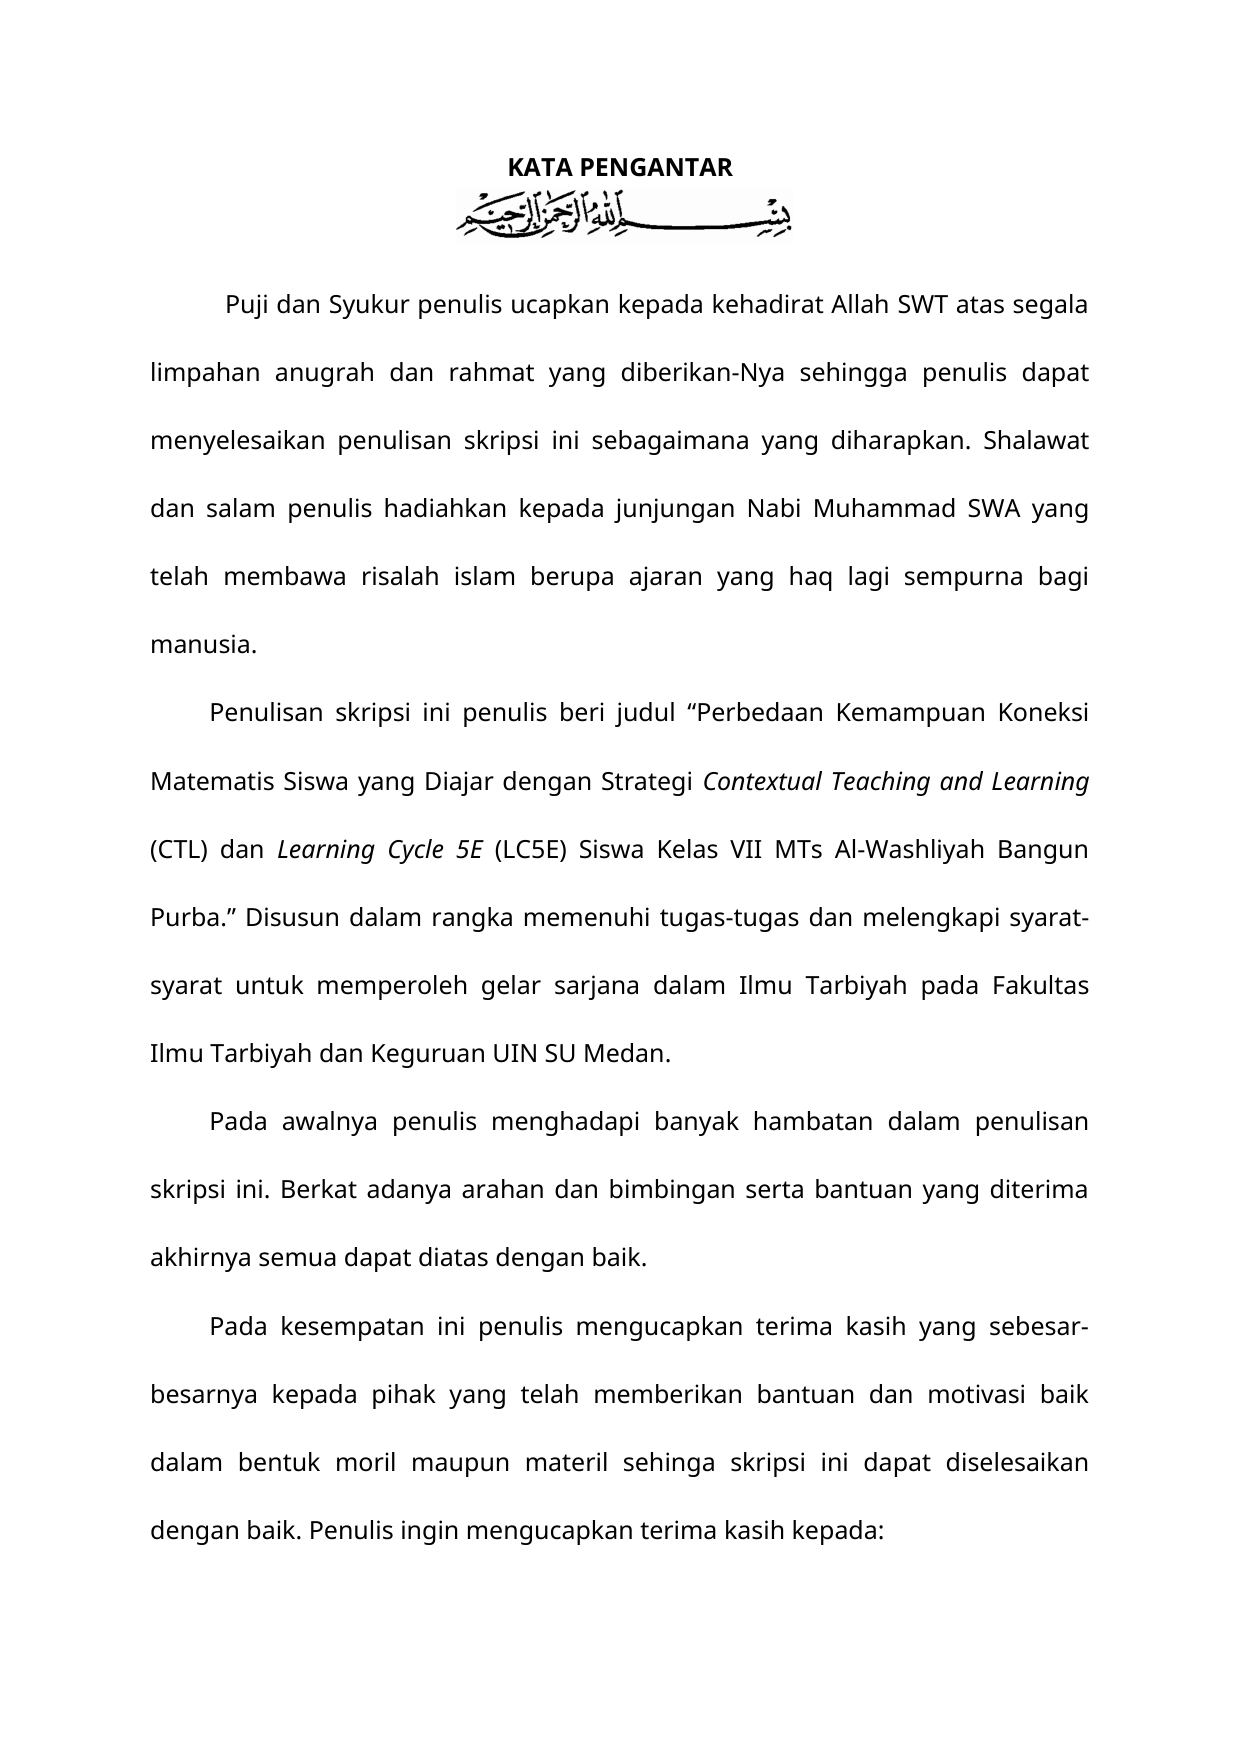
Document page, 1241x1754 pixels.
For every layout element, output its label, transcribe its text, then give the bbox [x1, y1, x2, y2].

text Puji dan Syukur penulis ucapkan kepada kehadirat Allah SWT atas segala limpahan anugrah dan rahmat yang diberikan-Nya sehingga penulis dapat menyelesaikan penulisan skripsi ini sebagaimana yang diharapkan. Shalawat dan salam penulis hadiahkan kepada junjungan Nabi Muhammad SWA yang telah membawa risalah islam berupa ajaran yang haq lagi sempurna bagi manusia. [150, 286, 1090, 661]
text KATA PENGANTAR [150, 150, 1090, 184]
text Penulisan skripsi ini penulis beri judul “Perbedaan Kemampuan Koneksi Matematis Siswa yang Diajar dengan Strategi Contextual Teaching and Learning (CTL) dan Learning Cycle 5E (LC5E) Siswa Kelas VII MTs Al-Washliyah Bangun Purba.” Disusun dalam rangka memenuhi tugas-tugas dan melengkapi syarat-syarat untuk memperoleh gelar sarjana dalam Ilmu Tarbiyah pada Fakultas Ilmu Tarbiyah dan Keguruan UIN SU Medan. [150, 695, 1090, 1070]
text Pada awalnya penulis menghadapi banyak hambatan dalam penulisan skripsi ini. Berkat adanya arahan dan bimbingan serta bantuan yang diterima akhirnya semua dapat diatas dengan baik. [150, 1104, 1090, 1274]
text Pada kesempatan ini penulis mengucapkan terima kasih yang sebesar-besarnya kepada pihak yang telah memberikan bantuan dan motivasi baik dalam bentuk moril maupun materil sehinga skripsi ini dapat diselesaikan dengan baik. Penulis ingin mengucapkan terima kasih kepada: [150, 1308, 1090, 1547]
